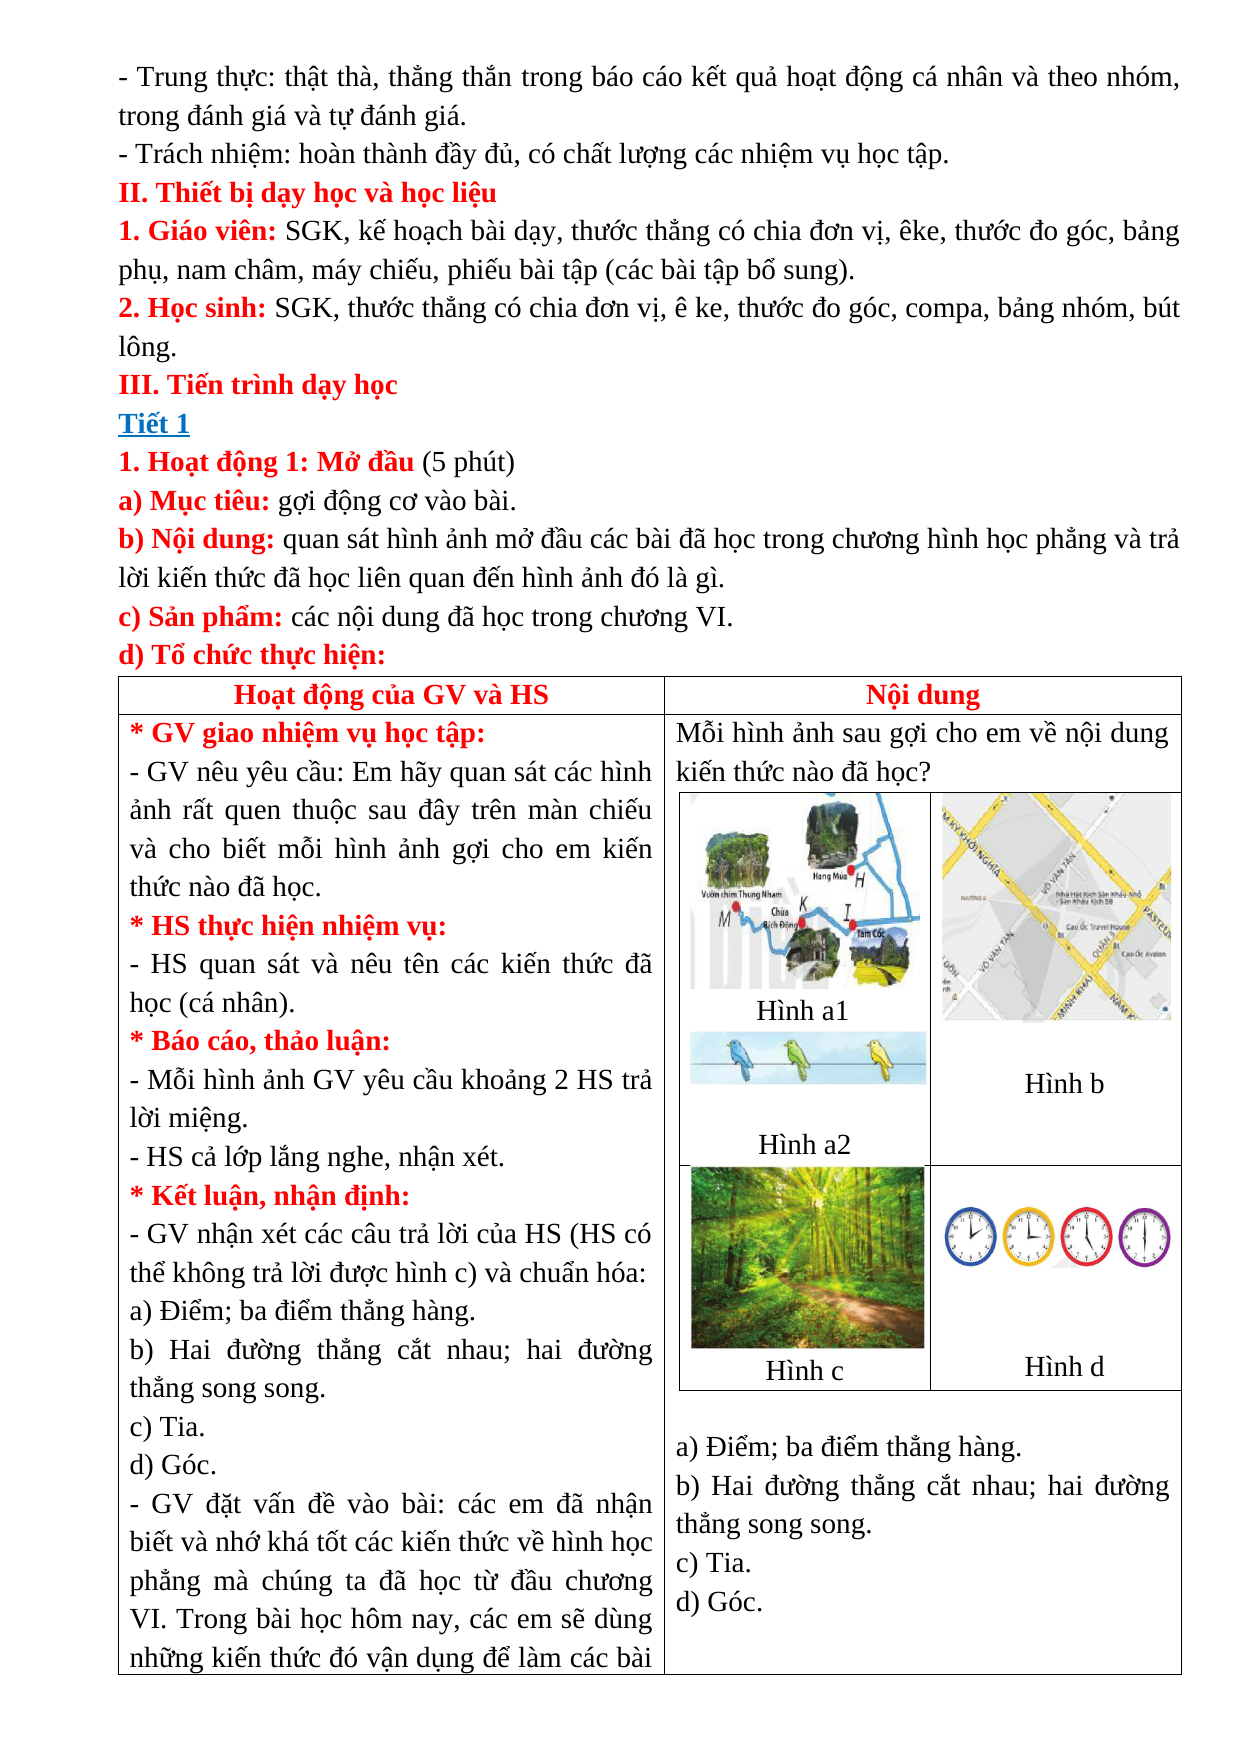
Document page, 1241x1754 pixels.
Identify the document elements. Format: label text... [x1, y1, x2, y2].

text 1. Giáo viên: SGK, kế hoạch bài dạy, thước thẳng có chia đơn vị, êke, thước đo góc, bảng phụ, nam châm, máy chiếu, phiếu bài tập (các bài tập bổ sung). [118, 213, 1181, 285]
text II. Thiết bị dạy học và học liệu [118, 175, 1181, 208]
picture [941, 793, 1172, 1023]
text III. Tiến trình dạy học [118, 367, 1181, 401]
text a) Mục tiêu: gợi động cơ vào bài. [118, 483, 1181, 517]
table_header Hoạt động của GV và HS [119, 677, 664, 714]
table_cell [119, 715, 664, 1674]
picture [690, 1031, 927, 1085]
text 1. Hoạt động 1: Mở đầu (5 phút) [118, 444, 1181, 478]
picture [690, 793, 920, 989]
picture [941, 1204, 1172, 1268]
text 2. Học sinh: SGK, thước thẳng có chia đơn vị, ê ke, thước đo góc, compa, bảng nhóm, bút lông. [118, 290, 1181, 362]
text b) Nội dung: quan sát hình ảnh mở đầu các bài đã học trong chương hình học phẳng và trả lời kiến thức đã học liên quan đến hình ảnh đó là gì. [118, 522, 1181, 594]
table_header Nội dung [665, 677, 1181, 714]
text - Trung thực: thật thà, thẳng thắn trong báo cáo kết quả hoạt động cá nhân và theo nhóm, trong đánh giá và tự đánh giá. [118, 59, 1181, 131]
text Tiết 1 [118, 406, 1181, 439]
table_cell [665, 715, 1181, 1674]
text d) Tổ chức thực hiện: [118, 637, 1181, 671]
picture [690, 1165, 925, 1349]
text c) Sản phẩm: các nội dung đã học trong chương VI. [118, 599, 1181, 632]
text - Trách nhiệm: hoàn thành đầy đủ, có chất lượng các nhiệm vụ học tập. [118, 136, 1181, 170]
